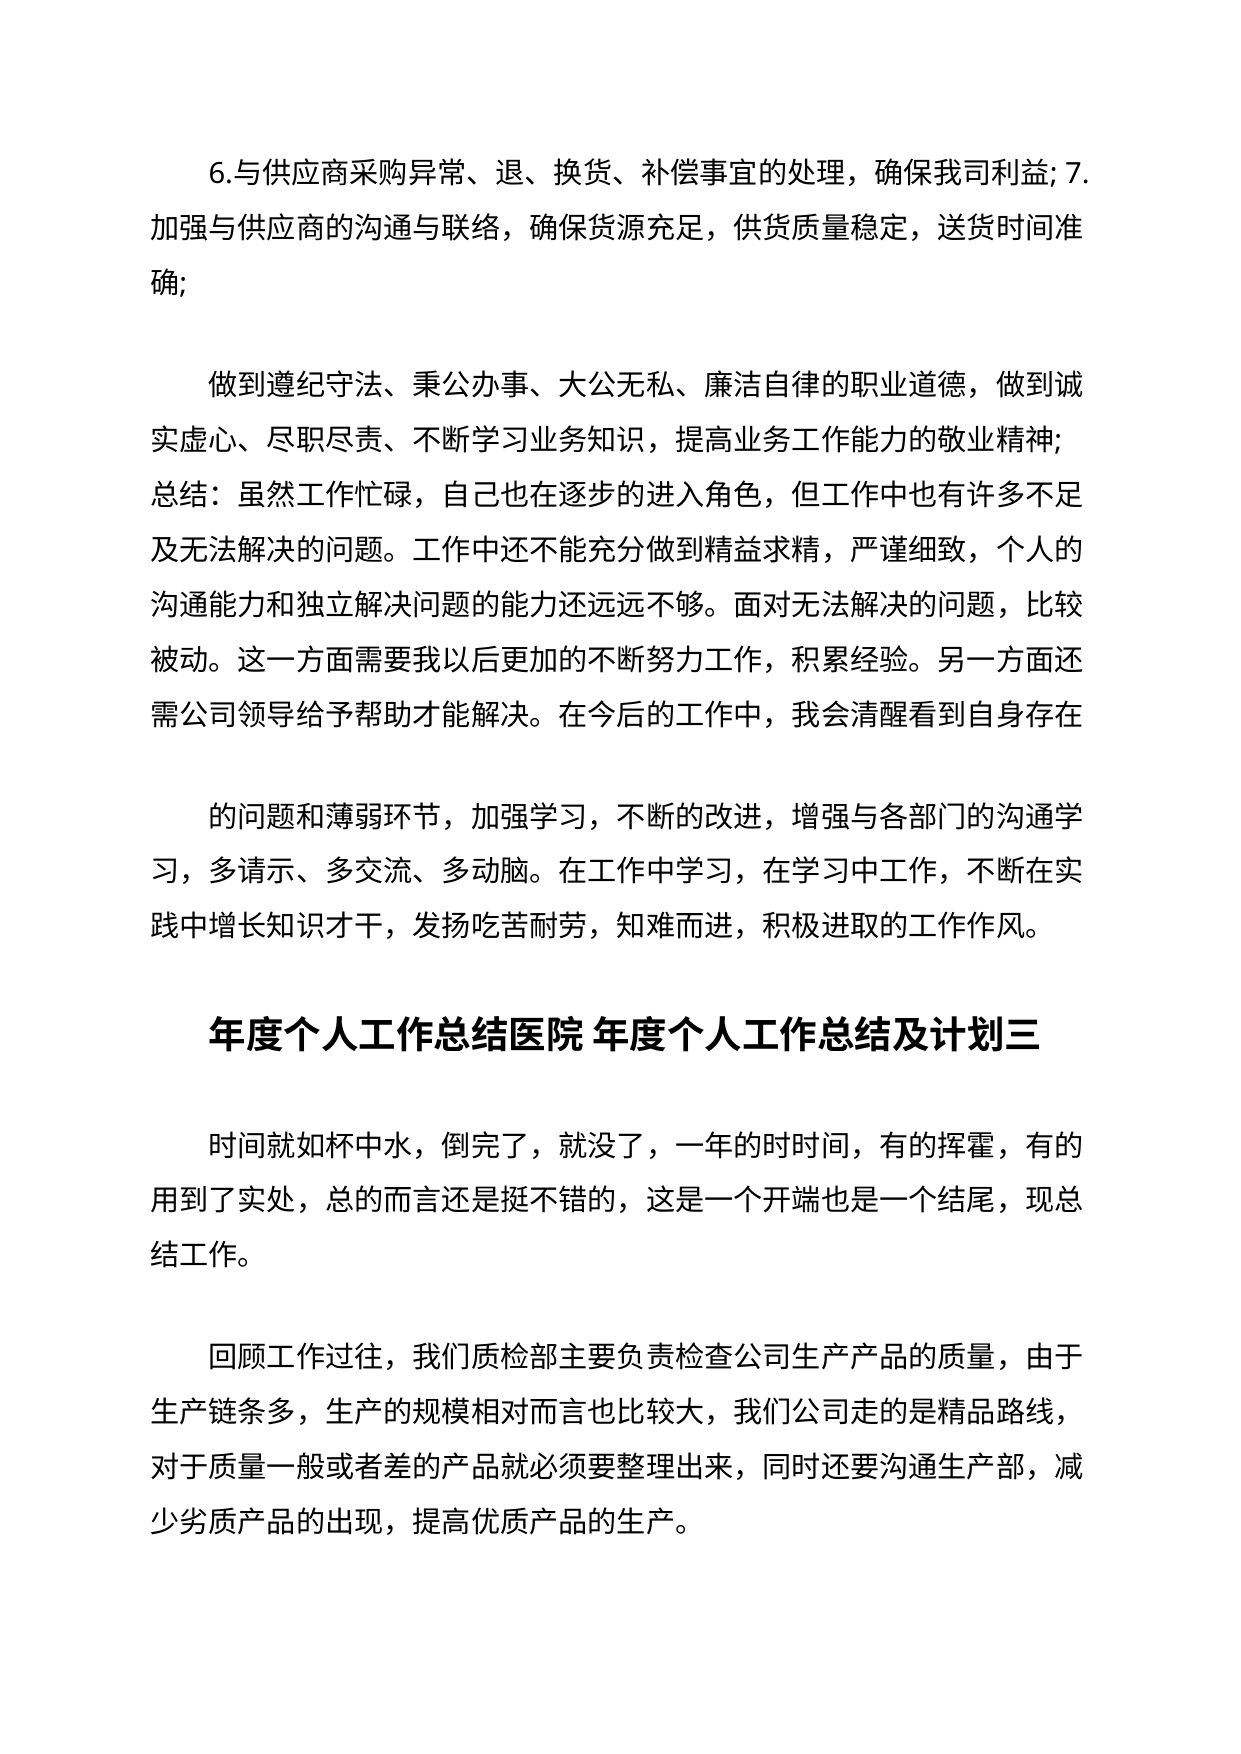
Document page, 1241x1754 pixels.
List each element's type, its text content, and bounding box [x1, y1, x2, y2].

text 时间就如杯中水，倒完了，就没了，一年的时时间，有的挥霍，有的用到了实处，总的而言还是挺不错的，这是一个开端也是一个结尾，现总结工作。 [150, 1122, 1090, 1274]
text 做到遵纪守法、秉公办事、大公无私、廉洁自律的职业道德，做到诚实虚心、尽职尽责、不断学习业务知识，提高业务工作能力的敬业精神;总结：虽然工作忙碌，自己也在逐步的进入角色，但工作中也有许多不足及无法解决的问题。工作中还不能充分做到精益求精，严谨细致，个人的沟通能力和独立解决问题的能力还远远不够。面对无法解决的问题，比较被动。这一方面需要我以后更加的不断努力工作，积累经验。另一方面还需公司领导给予帮助才能解决。在今后的工作中，我会清醒看到自身存在 [150, 362, 1090, 734]
text 6.与供应商采购异常、退、换货、补偿事宜的处理，确保我司利益; 7.加强与供应商的沟通与联络，确保货源充足，供货质量稳定，送货时间准确; [150, 150, 1090, 302]
text 年度个人工作总结医院 年度个人工作总结及计划三 [150, 1005, 1090, 1059]
text 回顾工作过往，我们质检部主要负责检查公司生产产品的质量，由于生产链条多，生产的规模相对而言也比较大，我们公司走的是精品路线，对于质量一般或者差的产品就必须要整理出来，同时还要沟通生产部，减少劣质产品的出现，提高优质产品的生产。 [150, 1334, 1090, 1541]
text 的问题和薄弱环节，加强学习，不断的改进，增强与各部门的沟通学习，多请示、多交流、多动脑。在工作中学习，在学习中工作，不断在实践中增长知识才干，发扬吃苦耐劳，知难而进，积极进取的工作作风。 [150, 793, 1090, 945]
